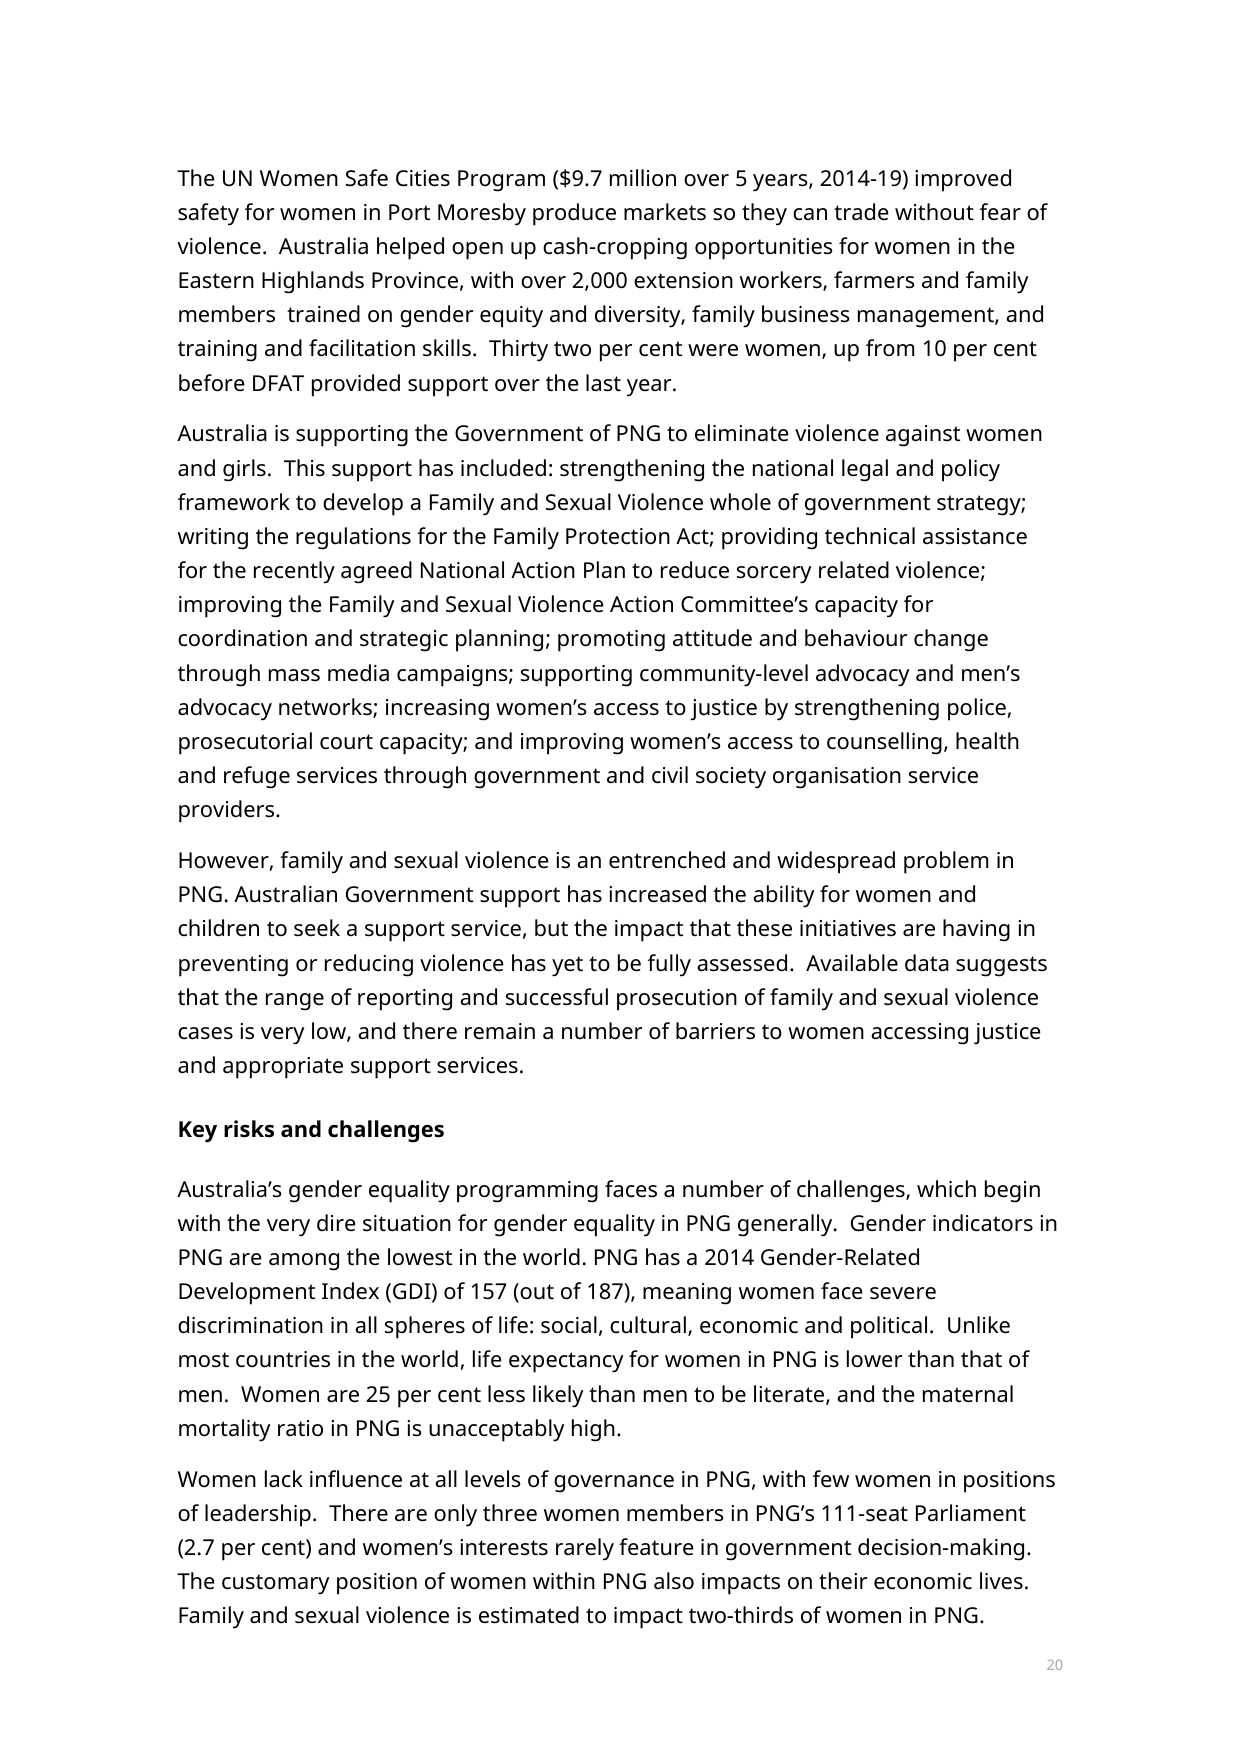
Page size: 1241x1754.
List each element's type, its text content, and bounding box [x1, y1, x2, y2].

text However, family and sexual violence is an entrenched and widespread problem in PNG. Australian Government support has increased the ability for women and children to seek a support service, but the impact that these initiatives are having in preventing or reducing violence has yet to be fully assessed. Available data suggests that the range of reporting and successful prosecution of family and sexual violence cases is very low, and there remain a number of barriers to women accessing justice and appropriate support services. [177, 845, 1063, 1080]
text Australia is supporting the Government of PNG to eliminate violence against women and girls. This support has included: strengthening the national legal and policy framework to develop a Family and Sexual Violence whole of government strategy; writing the regulations for the Family Protection Act; providing technical assistance for the recently agreed National Action Plan to reduce sorcery related violence; improving the Family and Sexual Violence Action Committee’s capacity for coordination and strategic planning; promoting attitude and behaviour change through mass media campaigns; supporting community-level advocacy and men’s advocacy networks; increasing women’s access to justice by strengthening police, prosecutorial court capacity; and improving women’s access to counselling, health and refuge services through government and civil society organisation service providers. [177, 418, 1063, 824]
text Australia’s gender equality programming faces a number of challenges, which begin with the very dire situation for gender equality in PNG generally. Gender indicators in PNG are among the lowest in the world. PNG has a 2014 Gender-Related Development Index (GDI) of 157 (out of 187), meaning women face severe discrimination in all spheres of life: social, cultural, economic and political. Unlike most countries in the world, life expectancy for women in PNG is lower than that of men. Women are 25 per cent less likely than men to be literate, and the maternal mortality ratio in PNG is unacceptably high. [177, 1173, 1063, 1442]
subtitle Key risks and challenges [177, 1084, 1063, 1173]
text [177, 1463, 1063, 1630]
text The UN Women Safe Cities Program ($9.7 million over 5 years, 2014-19) improved safety for women in Port Moresby produce markets so they can trade without fear of violence. Australia helped open up cash-cropping opportunities for women in the Eastern Highlands Province, with over 2,000 extension workers, farmers and family members trained on gender equity and diversity, family business management, and training and facilitation skills. Thirty two per cent were women, up from 10 per cent before DFAT provided support over the last year. [177, 162, 1063, 397]
